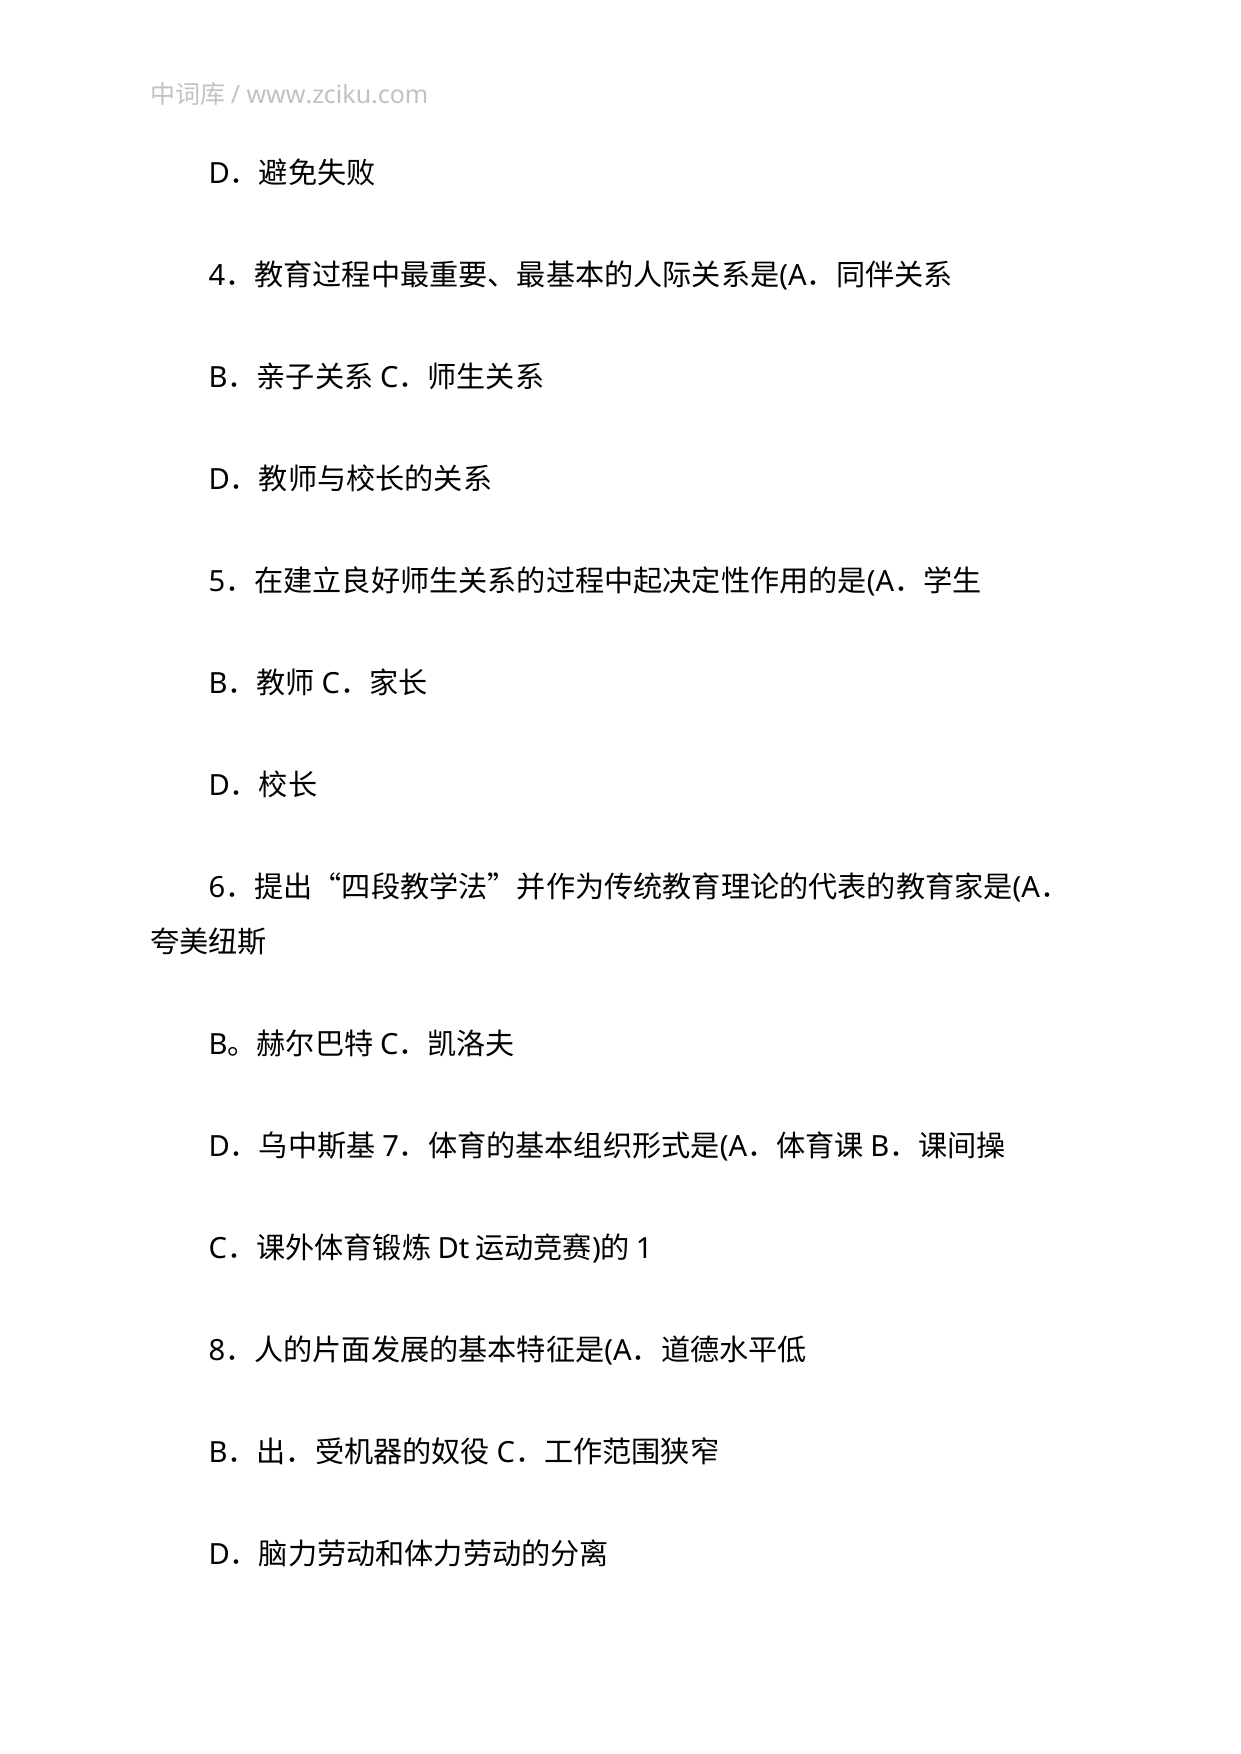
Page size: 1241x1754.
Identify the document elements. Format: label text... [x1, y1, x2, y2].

text D．避免失败 [150, 150, 1090, 192]
text D．教师与校长的关系 [150, 456, 1090, 498]
text D．脑力劳动和体力劳动的分离 [150, 1531, 1090, 1573]
text B．亲子关系 C．师生关系 [150, 354, 1090, 396]
text 5．在建立良好师生关系的过程中起决定性作用的是(A．学生 [150, 558, 1090, 600]
text B。赫尔巴特 C．凯洛夫 [150, 1021, 1090, 1063]
text B．教师 C．家长 [150, 660, 1090, 702]
text D．乌中斯基 7．体育的基本组织形式是(A．体育课 B．课间操 [150, 1123, 1090, 1165]
text C．课外体育锻炼 Dt运动竞赛)的1 [150, 1224, 1090, 1267]
text D．校长 [150, 762, 1090, 804]
text 6．提出“四段教学法”并作为传统教育理论的代表的教育家是(A．夸美纽斯 [150, 864, 1090, 961]
text B．出．受机器的奴役 C．工作范围狭窄 [150, 1428, 1090, 1471]
text 4．教育过程中最重要、最基本的人际关系是(A．同伴关系 [150, 252, 1090, 294]
text 8．人的片面发展的基本特征是(A．道德水平低 [150, 1327, 1090, 1369]
